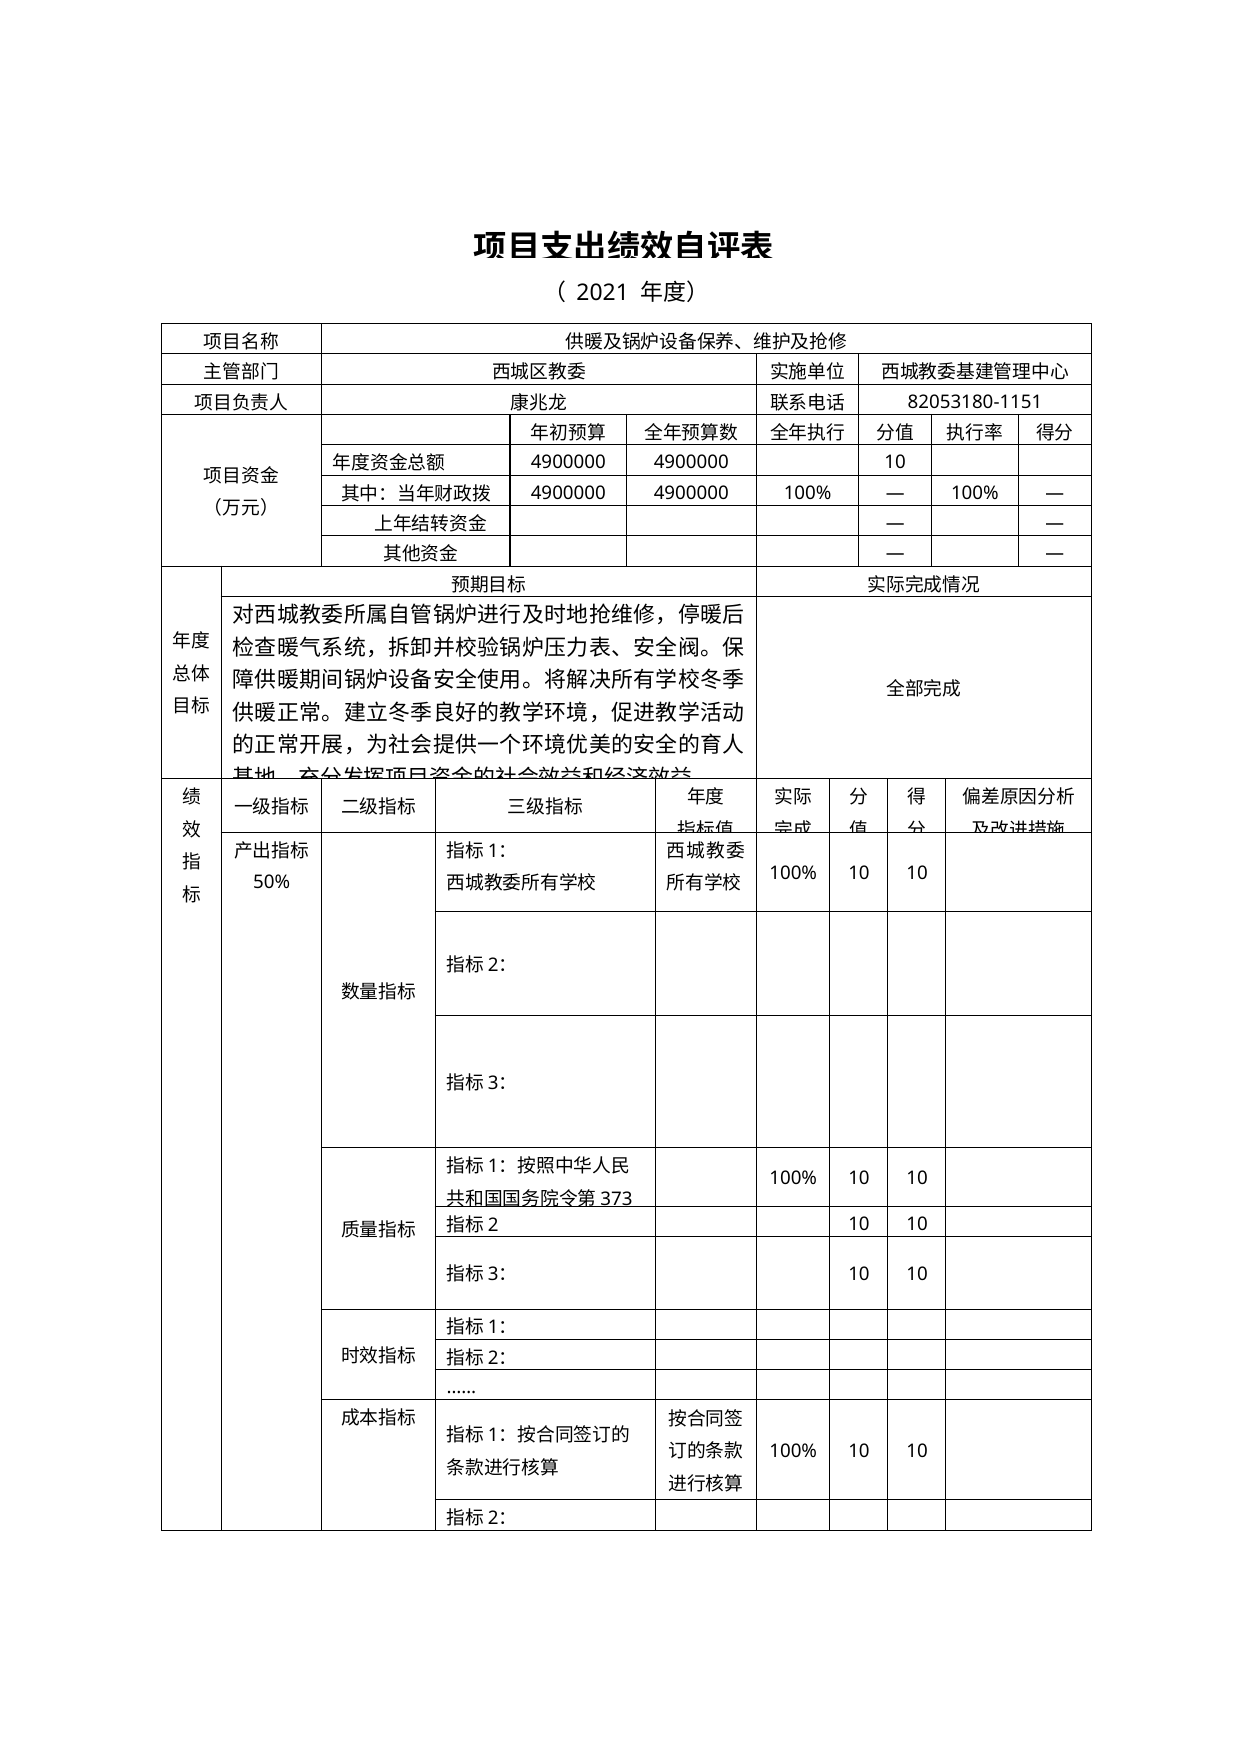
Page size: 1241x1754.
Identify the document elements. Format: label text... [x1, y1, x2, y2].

table_cell 西城教委所有学校 [656, 833, 756, 911]
table_cell [888, 1370, 945, 1399]
table_cell [830, 1016, 887, 1147]
table_cell 10 [830, 1400, 887, 1499]
table_cell 实施单位 [757, 354, 858, 384]
table_cell [511, 536, 626, 566]
table_cell 时效指标 [322, 1310, 435, 1399]
table_cell 10 [830, 1237, 887, 1308]
table_cell 指标3： [436, 1237, 655, 1308]
table_cell [757, 1370, 829, 1399]
table_cell [946, 1237, 1091, 1308]
table_cell 分值 [859, 415, 931, 444]
table_cell [656, 1016, 756, 1147]
table_cell [511, 506, 626, 535]
table_cell [888, 1500, 945, 1529]
table_cell 100% [757, 1400, 829, 1499]
table_cell — [1019, 536, 1091, 566]
table_cell [1019, 445, 1091, 474]
table_cell [757, 1310, 829, 1339]
table_cell — [1019, 506, 1091, 535]
table_cell [946, 912, 1091, 1015]
table_cell [830, 1340, 887, 1369]
table_cell 联系电话 [757, 385, 858, 414]
table_cell 执行率 [932, 415, 1018, 444]
table_cell [656, 1207, 756, 1236]
table_cell （ 2021 年度） [161, 258, 1091, 323]
table_cell [757, 1500, 829, 1529]
table_cell 成本指标 [322, 1400, 435, 1529]
table_cell [946, 1400, 1091, 1499]
table_cell 项目资金 （万元） [162, 415, 321, 566]
table_cell 10 [888, 833, 945, 911]
table_cell [946, 833, 1091, 911]
table_cell [932, 445, 1018, 474]
table_cell 得分 [1019, 415, 1091, 444]
table_cell 100% [932, 476, 1018, 505]
table_cell 三级指标 [436, 779, 655, 832]
table_cell [627, 506, 756, 535]
table_cell 项目名称 [162, 324, 321, 353]
table_cell 上年结转资金 [322, 506, 509, 535]
table_cell 年度总体目标 [162, 567, 221, 778]
table_cell 年度 指标值 [656, 779, 756, 832]
table_cell 年度资金总额 [322, 445, 509, 474]
table_cell 10 [859, 445, 931, 474]
table_cell 得分 [888, 779, 945, 832]
table_cell [757, 912, 829, 1015]
table_cell [656, 1370, 756, 1399]
table_cell [627, 536, 756, 566]
table_cell [888, 1310, 945, 1339]
table_cell [830, 1500, 887, 1529]
table_cell [946, 1148, 1091, 1206]
table_cell 质量指标 [322, 1148, 435, 1308]
table_cell 二级指标 [322, 779, 435, 832]
table_cell [946, 1500, 1091, 1529]
table_cell 主管部门 [162, 354, 321, 384]
table_cell 西城教委基建管理中心 [859, 354, 1091, 384]
table_cell 4900000 [511, 476, 626, 505]
table_cell 一级指标 [222, 779, 321, 832]
table_cell 10 [888, 1207, 945, 1236]
table_cell 全年预算数 [627, 415, 756, 444]
table_cell 对西城教委所属自管锅炉进行及时地抢维修，停暖后检查暖气系统，拆卸并校验锅炉压力表、安全阀。保障供暖期间锅炉设备安全使用。将解决所有学校冬季供暖正常。建立冬季良好的教学环境，促进教学活动的正常开展，为社会提供一个环境优美的安全的育人基地。充分发挥项目资金的社会效益和经济效益。 [222, 597, 756, 778]
table_cell [830, 912, 887, 1015]
table_cell 实际完成情况 [757, 567, 1091, 596]
table_cell 10 [830, 1207, 887, 1236]
table_cell 康兆龙 [322, 385, 756, 414]
table_cell [757, 445, 858, 474]
table_cell 指标3： [436, 1016, 655, 1147]
table_cell 指标2： [436, 1340, 655, 1369]
table_cell [757, 1340, 829, 1369]
table_cell [946, 1370, 1091, 1399]
table_cell [757, 1207, 829, 1236]
table_cell [830, 1370, 887, 1399]
table_cell 西城区教委 [322, 354, 756, 384]
table_cell [656, 912, 756, 1015]
table_cell 4900000 [511, 445, 626, 474]
table_cell [757, 1016, 829, 1147]
table_cell 分值 [830, 779, 887, 832]
table_cell — [859, 476, 931, 505]
table_cell 预期目标 [222, 567, 756, 596]
table_cell 实际 完成值 [757, 779, 829, 832]
table_cell [888, 912, 945, 1015]
table_cell 指标1：按照中华人民共和国国务院令第373号《特种设备安全监察条例》的要求，保障供暖设备的正常运行，确保供暖设备的完好性。 [436, 1148, 655, 1206]
table_cell 全部完成 [757, 597, 1091, 778]
table_cell 绩 效 指 标 [162, 779, 221, 1529]
table_cell 指标2 [436, 1207, 655, 1236]
table_cell 10 [830, 833, 887, 911]
table_cell [932, 536, 1018, 566]
table_cell 100% [757, 833, 829, 911]
table_cell 年初预算数 [511, 415, 626, 444]
table_cell [888, 1340, 945, 1369]
table_cell [322, 415, 509, 444]
table_cell …… [436, 1370, 655, 1399]
table_cell 数量指标 [322, 833, 435, 1147]
table_cell [757, 506, 858, 535]
table_cell [946, 1340, 1091, 1369]
table_cell 产出指标 50% [222, 833, 321, 1529]
table_cell [946, 1207, 1091, 1236]
table_cell [656, 1148, 756, 1206]
table_cell 100% [757, 1148, 829, 1206]
table_cell 82053180-1151 [859, 385, 1091, 414]
table_cell 供暖及锅炉设备保养、维护及抢修 [322, 324, 1091, 353]
table_cell 10 [830, 1148, 887, 1206]
table_cell 其中：当年财政拨款 [322, 476, 509, 505]
table_cell [656, 1310, 756, 1339]
table_cell 指标1： 西城教委所有学校 [436, 833, 655, 911]
table_cell 项目负责人 [162, 385, 321, 414]
table_cell [932, 506, 1018, 535]
table_cell [757, 536, 858, 566]
table_cell 偏差原因分析及改进措施 [946, 779, 1091, 832]
table_cell 指标2： [436, 1500, 655, 1529]
table_cell [656, 1237, 756, 1308]
table_cell 指标1：按合同签订的条款进行核算 [436, 1400, 655, 1499]
table_cell — [859, 536, 931, 566]
table_cell [656, 1340, 756, 1369]
table_cell 指标1： [436, 1310, 655, 1339]
table_cell [888, 1016, 945, 1147]
table_cell [830, 1310, 887, 1339]
table_cell — [1019, 476, 1091, 505]
table_header 项目支出绩效自评表 [161, 212, 1091, 258]
table_cell 4900000 [627, 445, 756, 474]
table_cell 按合同签订的条款进行核算 [656, 1400, 756, 1499]
table_cell 4900000 [627, 476, 756, 505]
table_cell 10 [888, 1400, 945, 1499]
table_cell 10 [888, 1237, 945, 1308]
table_cell 全年执行数 [757, 415, 858, 444]
table_cell 10 [888, 1148, 945, 1206]
table_cell — [859, 506, 931, 535]
table_cell 其他资金 [322, 536, 509, 566]
table_cell [946, 1310, 1091, 1339]
table_cell 100% [757, 476, 858, 505]
table_cell [656, 1500, 756, 1529]
table_cell 指标2： [436, 912, 655, 1015]
table_cell [757, 1237, 829, 1308]
table_cell [946, 1016, 1091, 1147]
